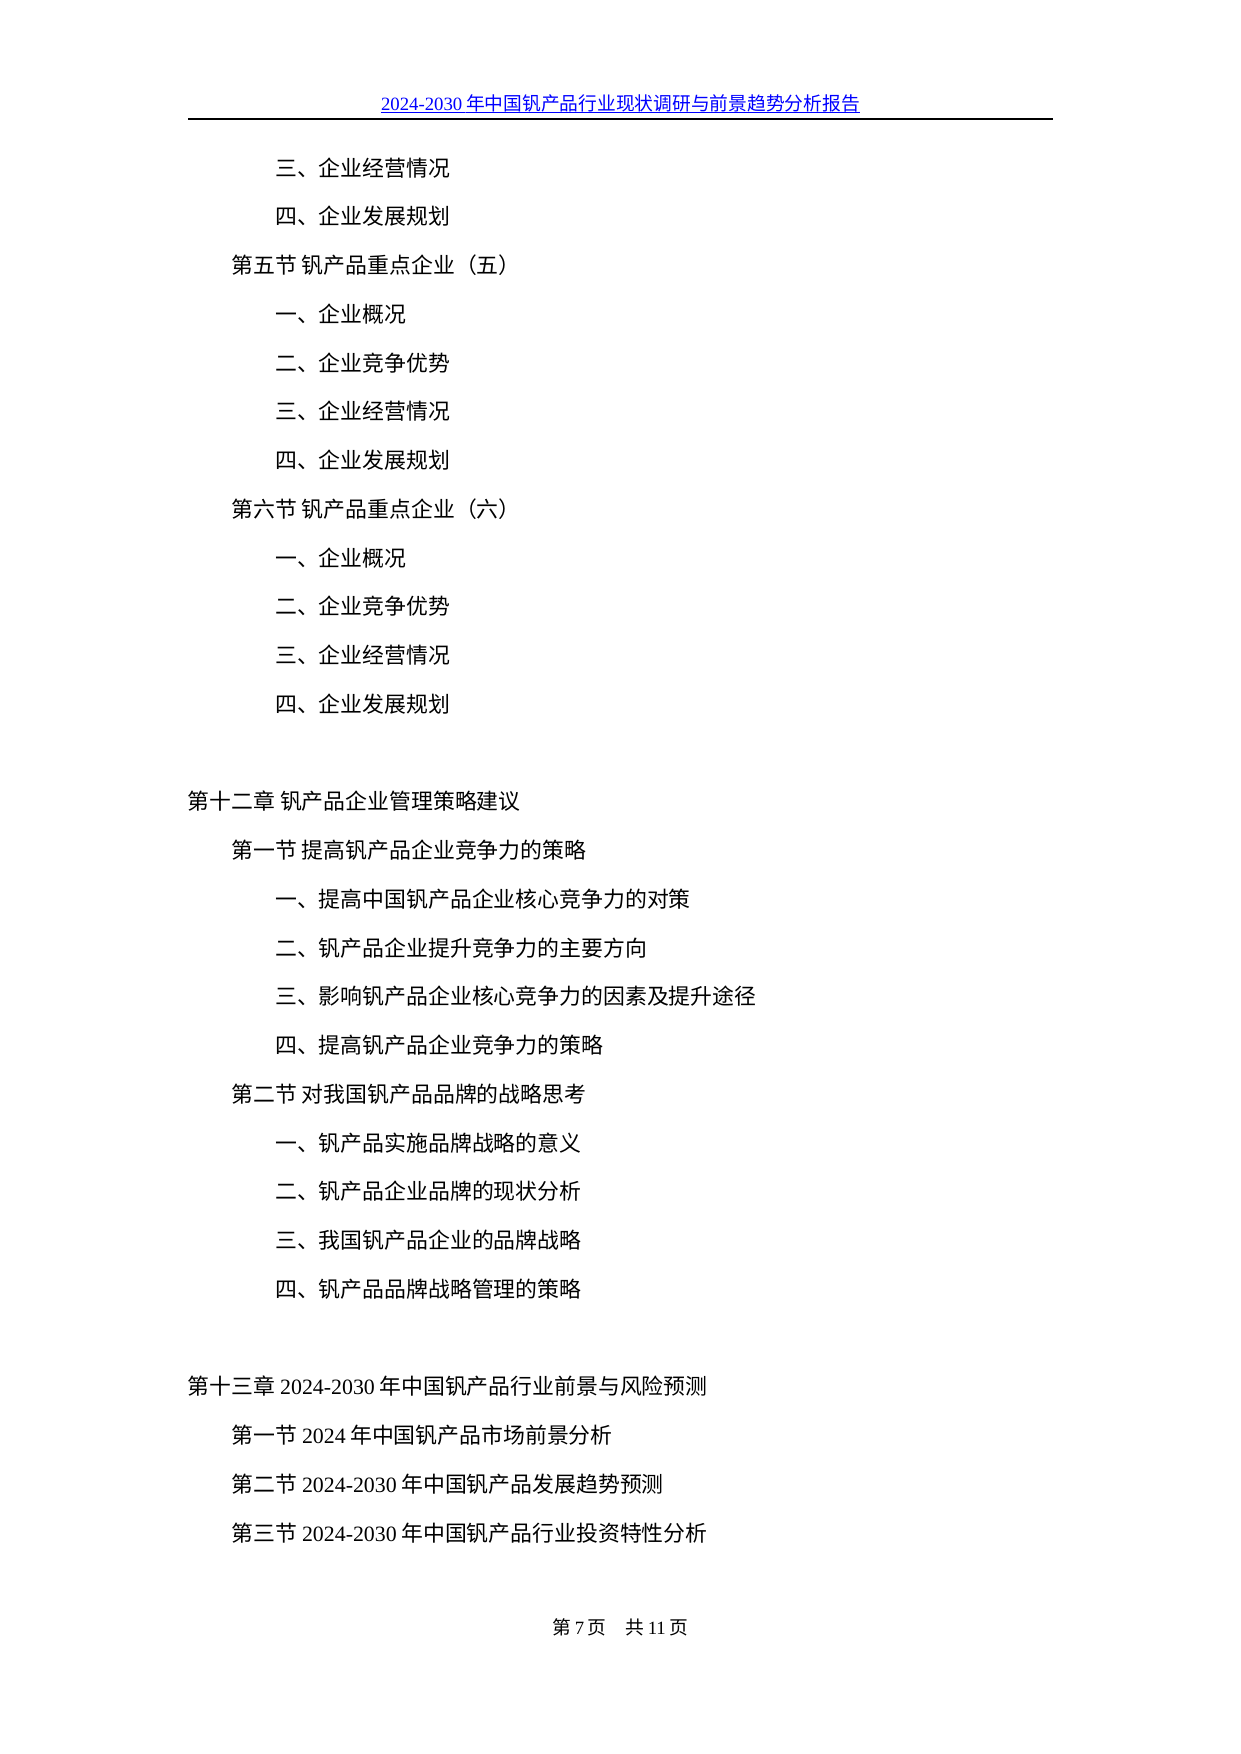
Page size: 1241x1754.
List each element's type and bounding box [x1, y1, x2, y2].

text [187, 150, 1053, 1548]
